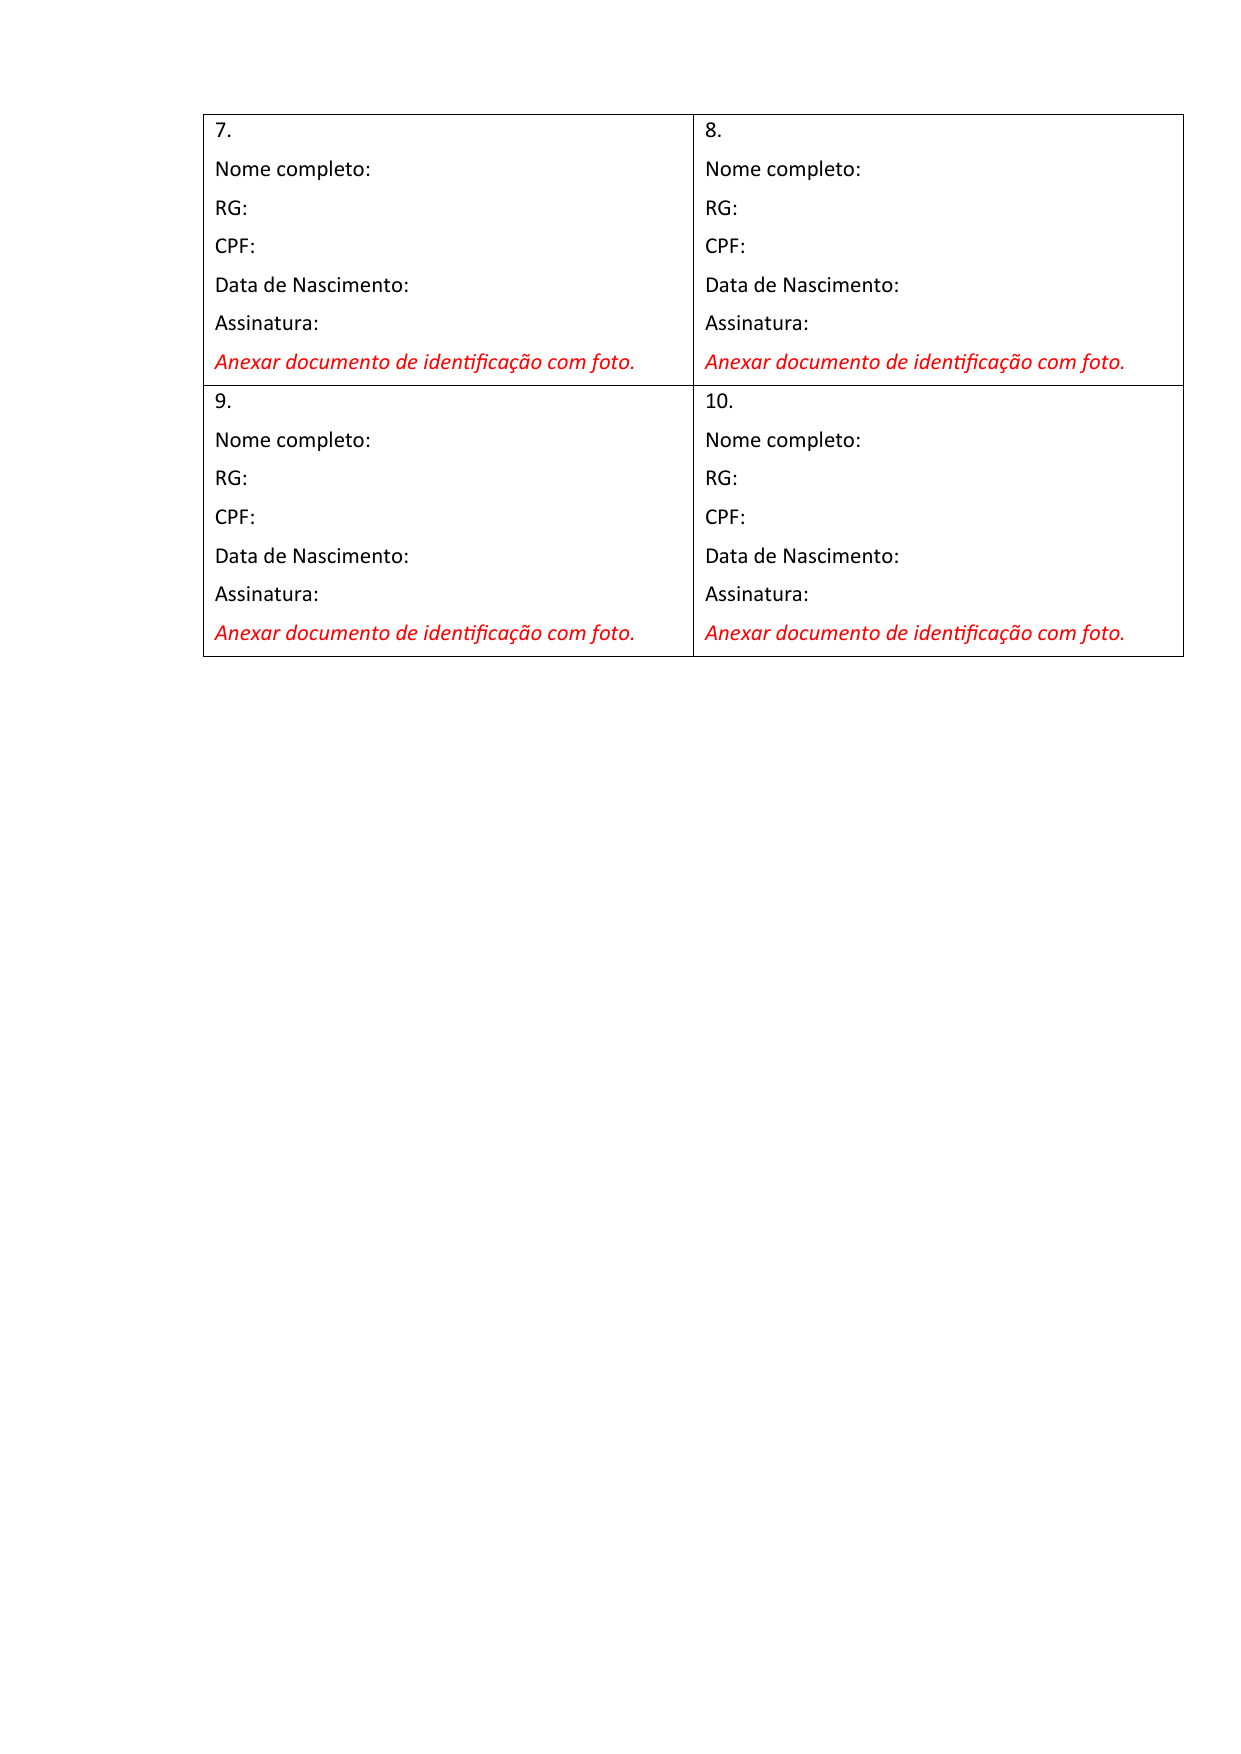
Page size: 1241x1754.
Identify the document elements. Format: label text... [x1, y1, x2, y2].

table_header 8. Nome completo: RG: CPF: Data de Nascimento: Assinatura: Anexar documento de identificação com foto. [694, 115, 1183, 385]
table_cell 9. Nome completo: RG: CPF: Data de Nascimento: Assinatura: Anexar documento de identificação com foto. [204, 386, 693, 656]
table_header 7. Nome completo: RG: CPF: Data de Nascimento: Assinatura: Anexar documento de identificação com foto. [204, 115, 693, 385]
table_cell 10. Nome completo: RG: CPF: Data de Nascimento: Assinatura: Anexar documento de identificação com foto. [694, 386, 1183, 656]
